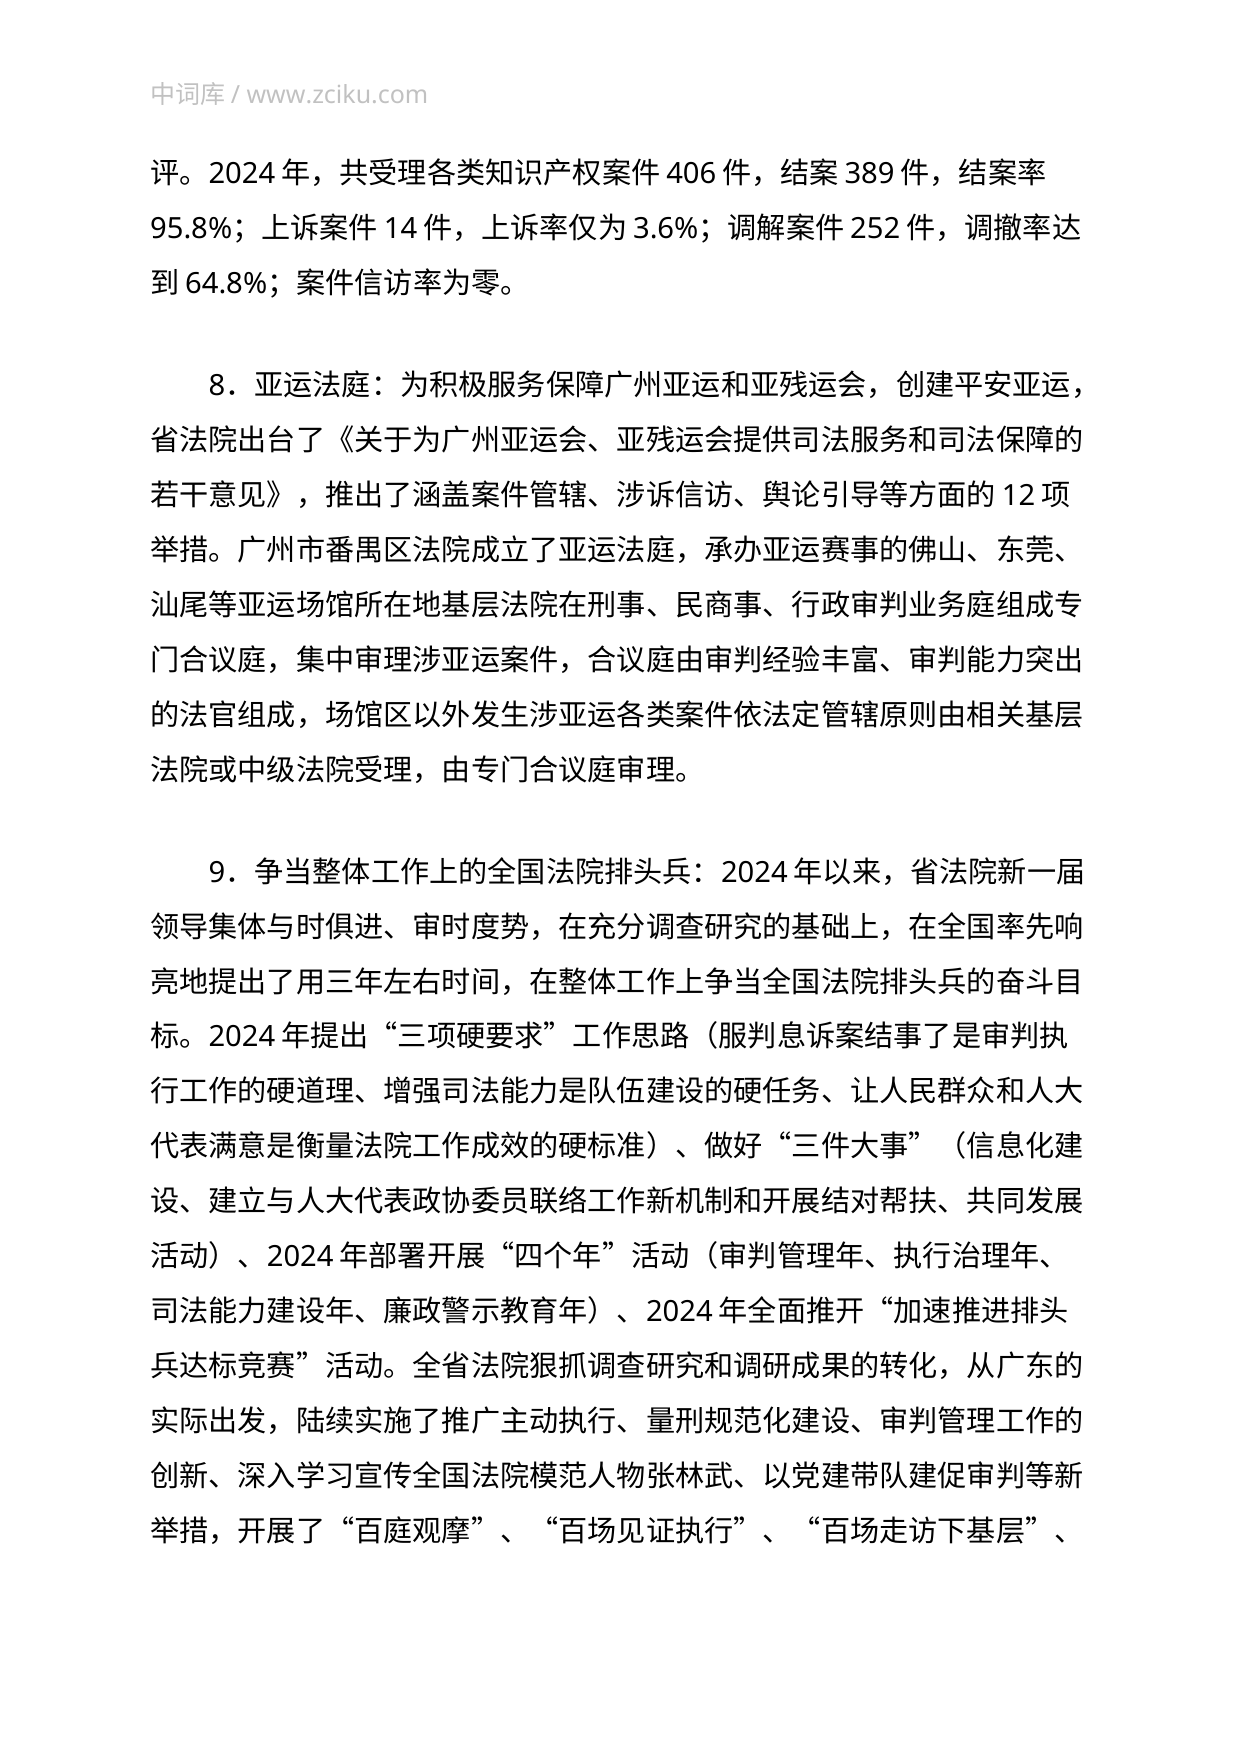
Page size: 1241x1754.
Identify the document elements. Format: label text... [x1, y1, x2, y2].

text 8．亚运法庭：为积极服务保障广州亚运和亚残运会，创建平安亚运，省法院出台了《关于为广州亚运会、亚残运会提供司法服务和司法保障的若干意见》，推出了涵盖案件管辖、涉诉信访、舆论引导等方面的12项举措。广州市番禺区法院成立了亚运法庭，承办亚运赛事的佛山、东莞、汕尾等亚运场馆所在地基层法院在刑事、民商事、行政审判业务庭组成专门合议庭，集中审理涉亚运案件，合议庭由审判经验丰富、审判能力突出的法官组成，场馆区以外发生涉亚运各类案件依法定管辖原则由相关基层法院或中级法院受理，由专门合议庭审理。 [150, 362, 1090, 789]
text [150, 848, 1090, 1550]
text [150, 150, 1090, 302]
